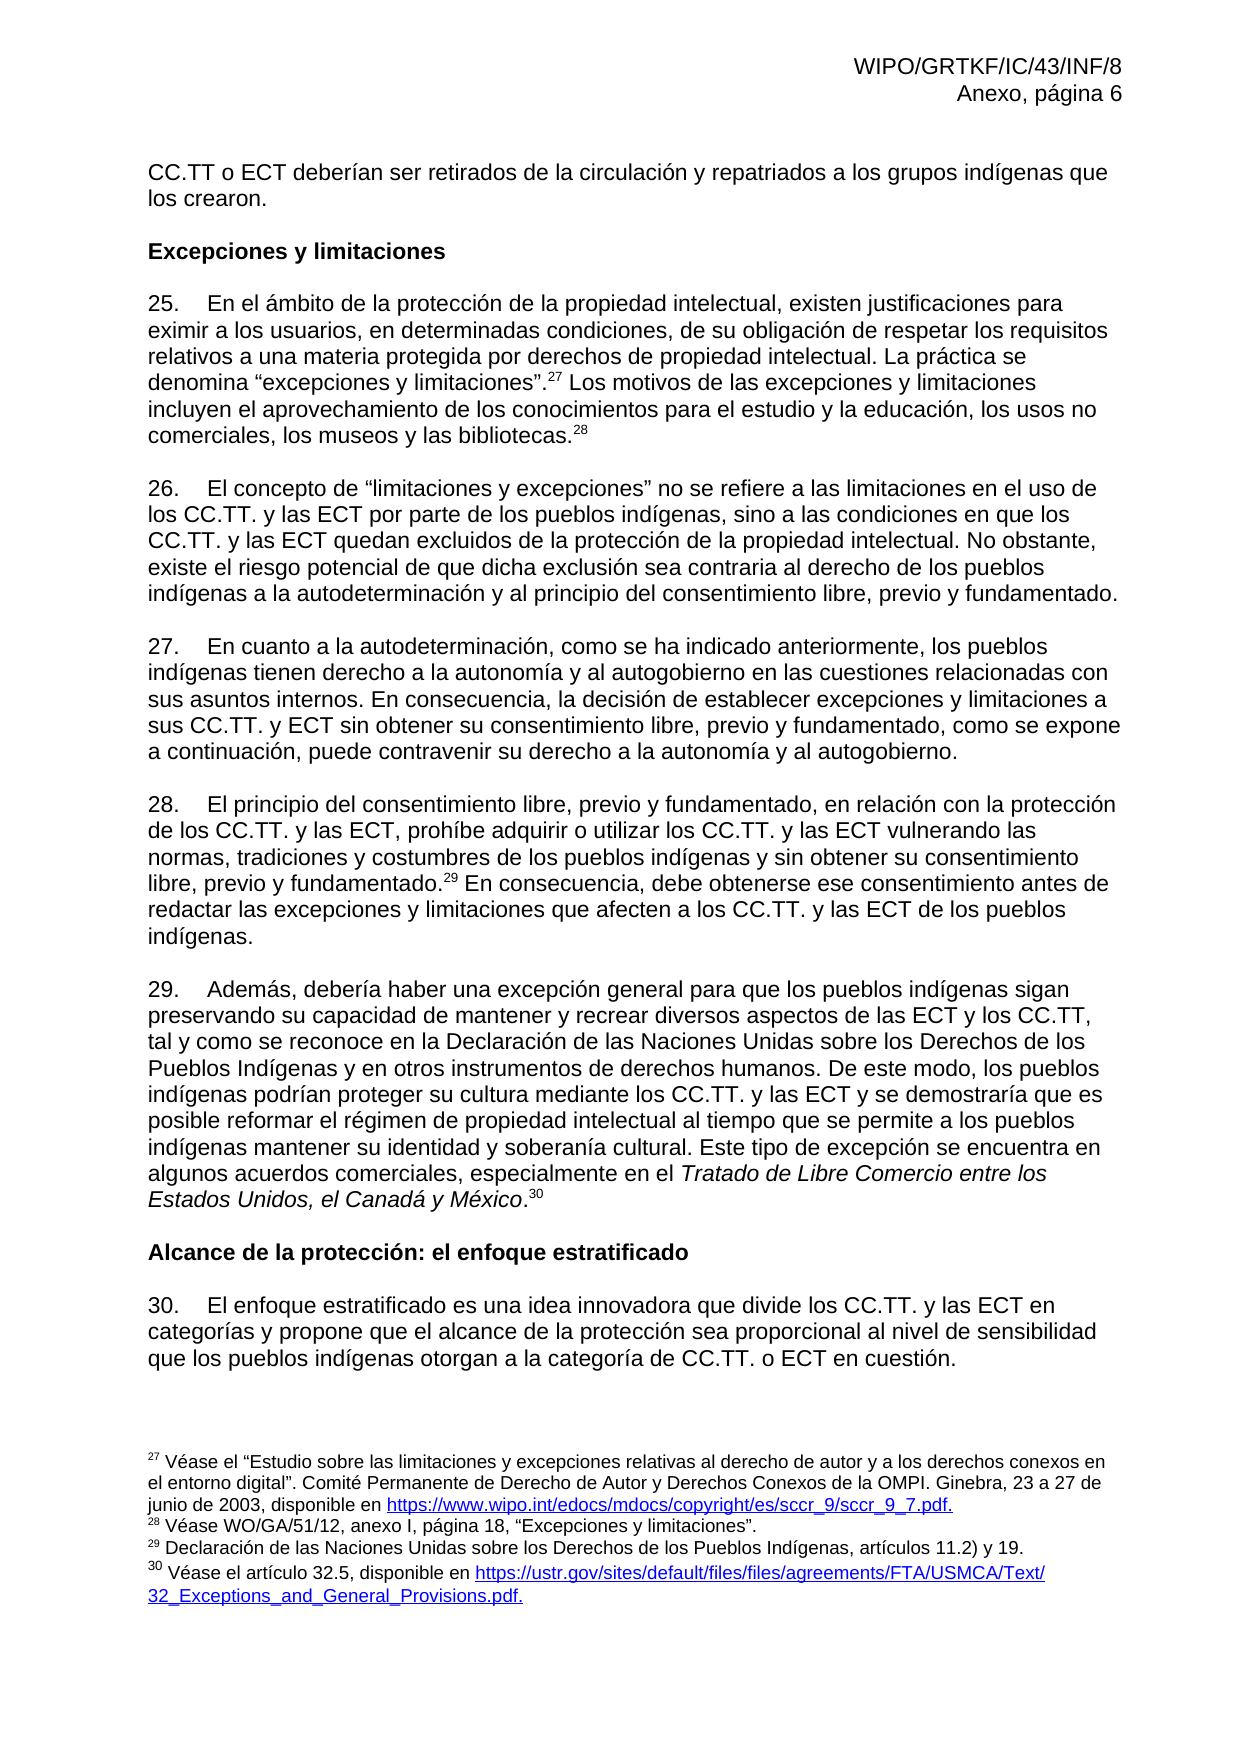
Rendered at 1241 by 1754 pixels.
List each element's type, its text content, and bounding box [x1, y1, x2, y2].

list En el ámbito de la protección de la propiedad intelectual, existen justificaciones para eximir a los usuarios, en determinadas condiciones, de su obligación de respetar los requisitos relativos a una materia protegida por derechos de propiedad intelectual. La práctica se denomina “excepciones y limitaciones”. Los motivos de las excepciones y limitaciones incluyen el aprovechamiento de los conocimientos para el estudio y la educación, los usos no comerciales, los museos y las bibliotecas. [148, 290, 1122, 448]
list El principio del consentimiento libre, previo y fundamentado, en relación con la protección de los CC.TT. y las ECT, prohíbe adquirir o utilizar los CC.TT. y las ECT vulnerando las normas, tradiciones y costumbres de los pueblos indígenas y sin obtener su consentimiento libre, previo y fundamentado. En consecuencia, debe obtenerse ese consentimiento antes de redactar las excepciones y limitaciones que afecten a los CC.TT. y las ECT de los pueblos indígenas. [148, 791, 1122, 949]
text Alcance de la protección: el enfoque estratificado [148, 1239, 1122, 1265]
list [148, 158, 1122, 211]
list En cuanto a la autodeterminación, como se ha indicado anteriormente, los pueblos indígenas tienen derecho a la autonomía y al autogobierno en las cuestiones relacionadas con sus asuntos internos. En consecuencia, la decisión de establecer excepciones y limitaciones a sus CC.TT. y ECT sin obtener su consentimiento libre, previo y fundamentado, como se expone a continuación, puede contravenir su derecho a la autonomía y al autogobierno. [148, 633, 1122, 765]
text Excepciones y limitaciones [148, 238, 1122, 264]
list El enfoque estratificado es una idea innovadora que divide los CC.TT. y las ECT en categorías y propone que el alcance de la protección sea proporcional al nivel de sensibilidad que los pueblos indígenas otorgan a la categoría de CC.TT. o ECT en cuestión. [148, 1292, 1122, 1371]
list Además, debería haber una excepción general para que los pueblos indígenas sigan preservando su capacidad de mantener y recrear diversos aspectos de las ECT y los CC.TT, tal y como se reconoce en la Declaración de las Naciones Unidas sobre los Derechos de los Pueblos Indígenas y en otros instrumentos de derechos humanos. De este modo, los pueblos indígenas podrían proteger su cultura mediante los CC.TT. y las ECT y se demostraría que es posible reformar el régimen de propiedad intelectual al tiempo que se permite a los pueblos indígenas mantener su identidad y soberanía cultural. Este tipo de excepción se encuentra en algunos acuerdos comerciales, especialmente en el Tratado de Libre Comercio entre los Estados Unidos, el Canadá y México. [148, 976, 1122, 1213]
list El concepto de “limitaciones y excepciones” no se refiere a las limitaciones en el uso de los CC.TT. y las ECT por parte de los pueblos indígenas, sino a las condiciones en que los CC.TT. y las ECT quedan excluidos de la protección de la propiedad intelectual. No obstante, existe el riesgo potencial de que dicha exclusión sea contraria al derecho de los pueblos indígenas a la autodeterminación y al principio del consentimiento libre, previo y fundamentado. [148, 475, 1122, 607]
